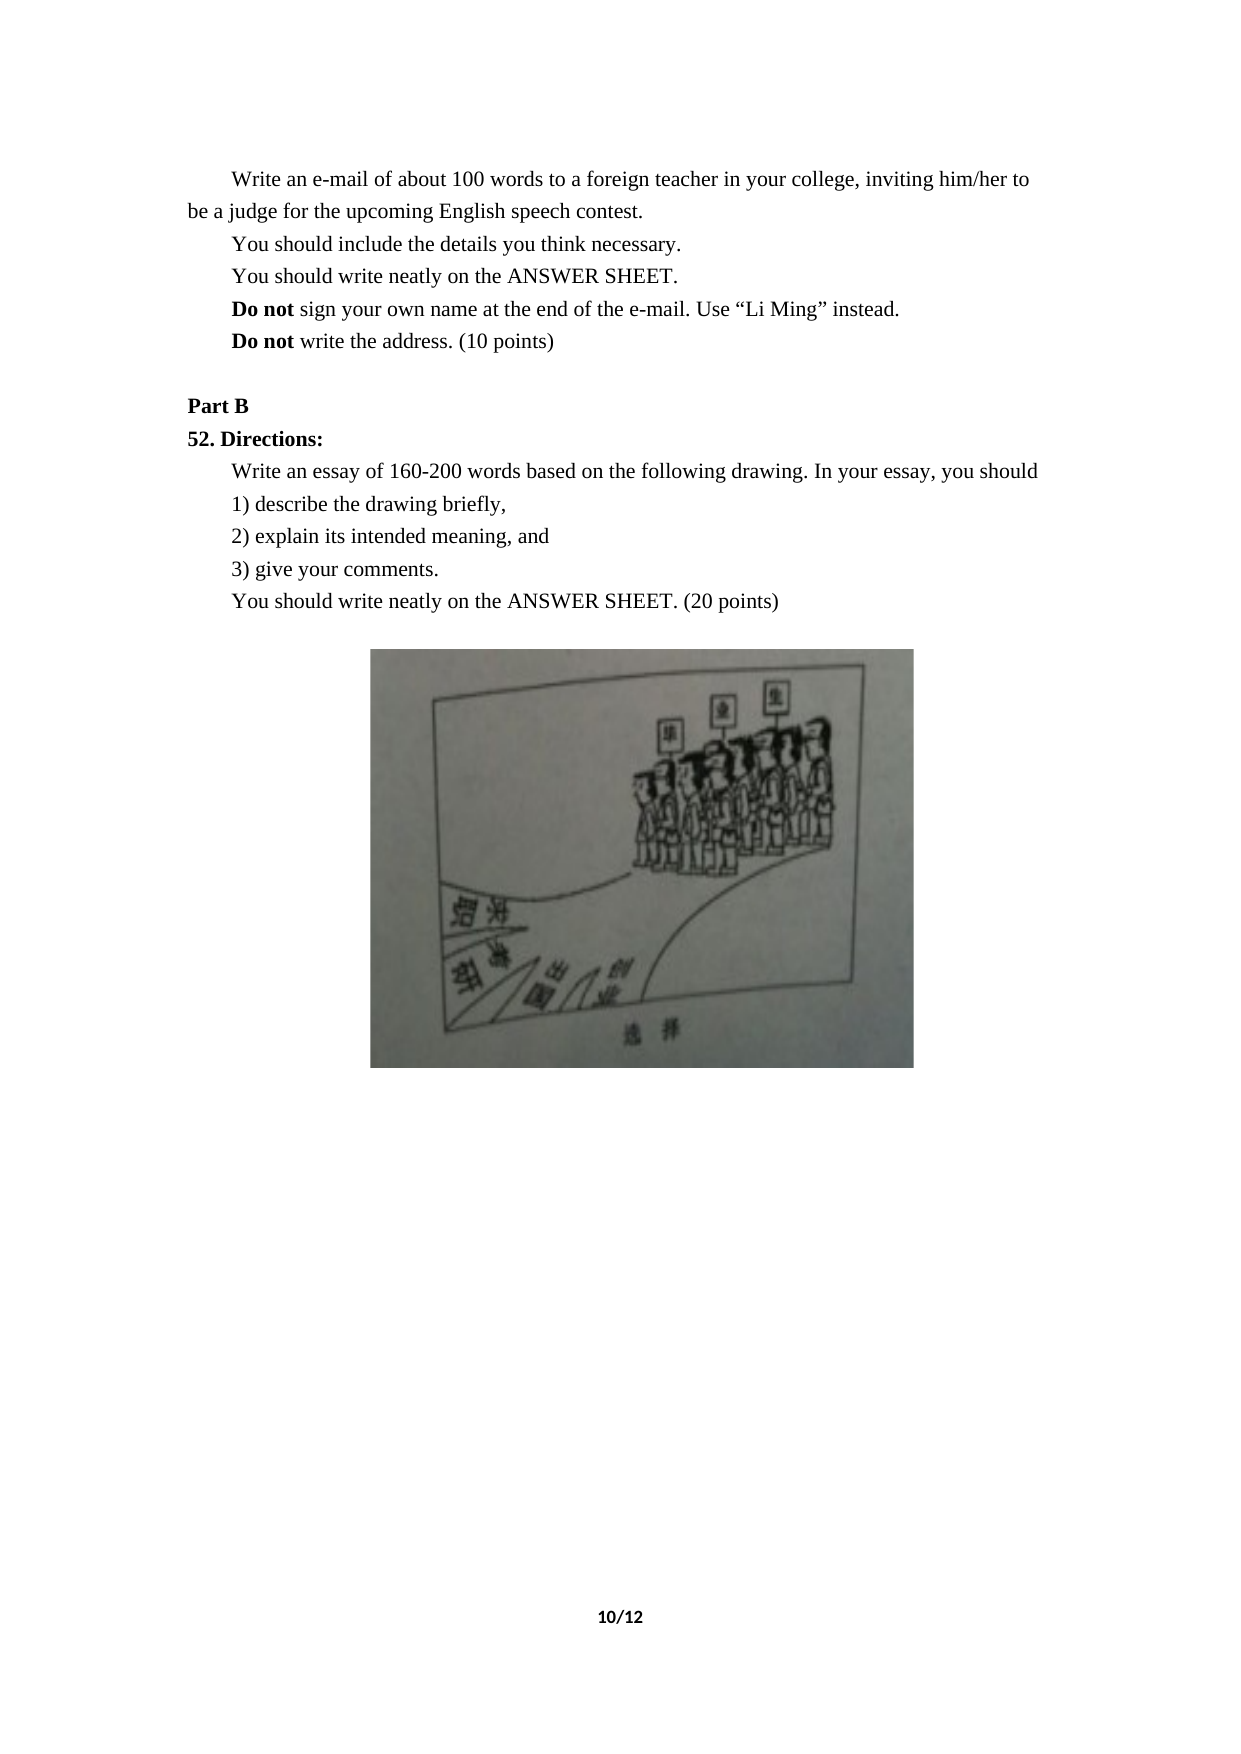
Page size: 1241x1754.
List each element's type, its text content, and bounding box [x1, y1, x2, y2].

text 3) give your comments. [187, 552, 1053, 584]
text 2) explain its intended meaning, and [187, 519, 1053, 552]
text Write an e-mail of about 100 words to a foreign teacher in your college, inviting him/her to be a judge for the upcoming English speech contest. [187, 162, 1053, 227]
text Part B [187, 389, 1053, 422]
text You should write neatly on the ANSWER SHEET. [187, 259, 1053, 292]
text Do not sign your own name at the end of the e-mail. Use “Li Ming” instead. [187, 292, 1053, 324]
text 1) describe the drawing briefly, [187, 487, 1053, 519]
text You should include the details you think necessary. [187, 227, 1053, 259]
picture [370, 649, 914, 1068]
text You should write neatly on the ANSWER SHEET. (20 points) [187, 584, 1053, 617]
text 52. Directions: [187, 422, 1053, 454]
text Do not write the address. (10 points) [187, 324, 1053, 357]
text Write an essay of 160-200 words based on the following drawing. In your essay, you should [187, 454, 1053, 487]
